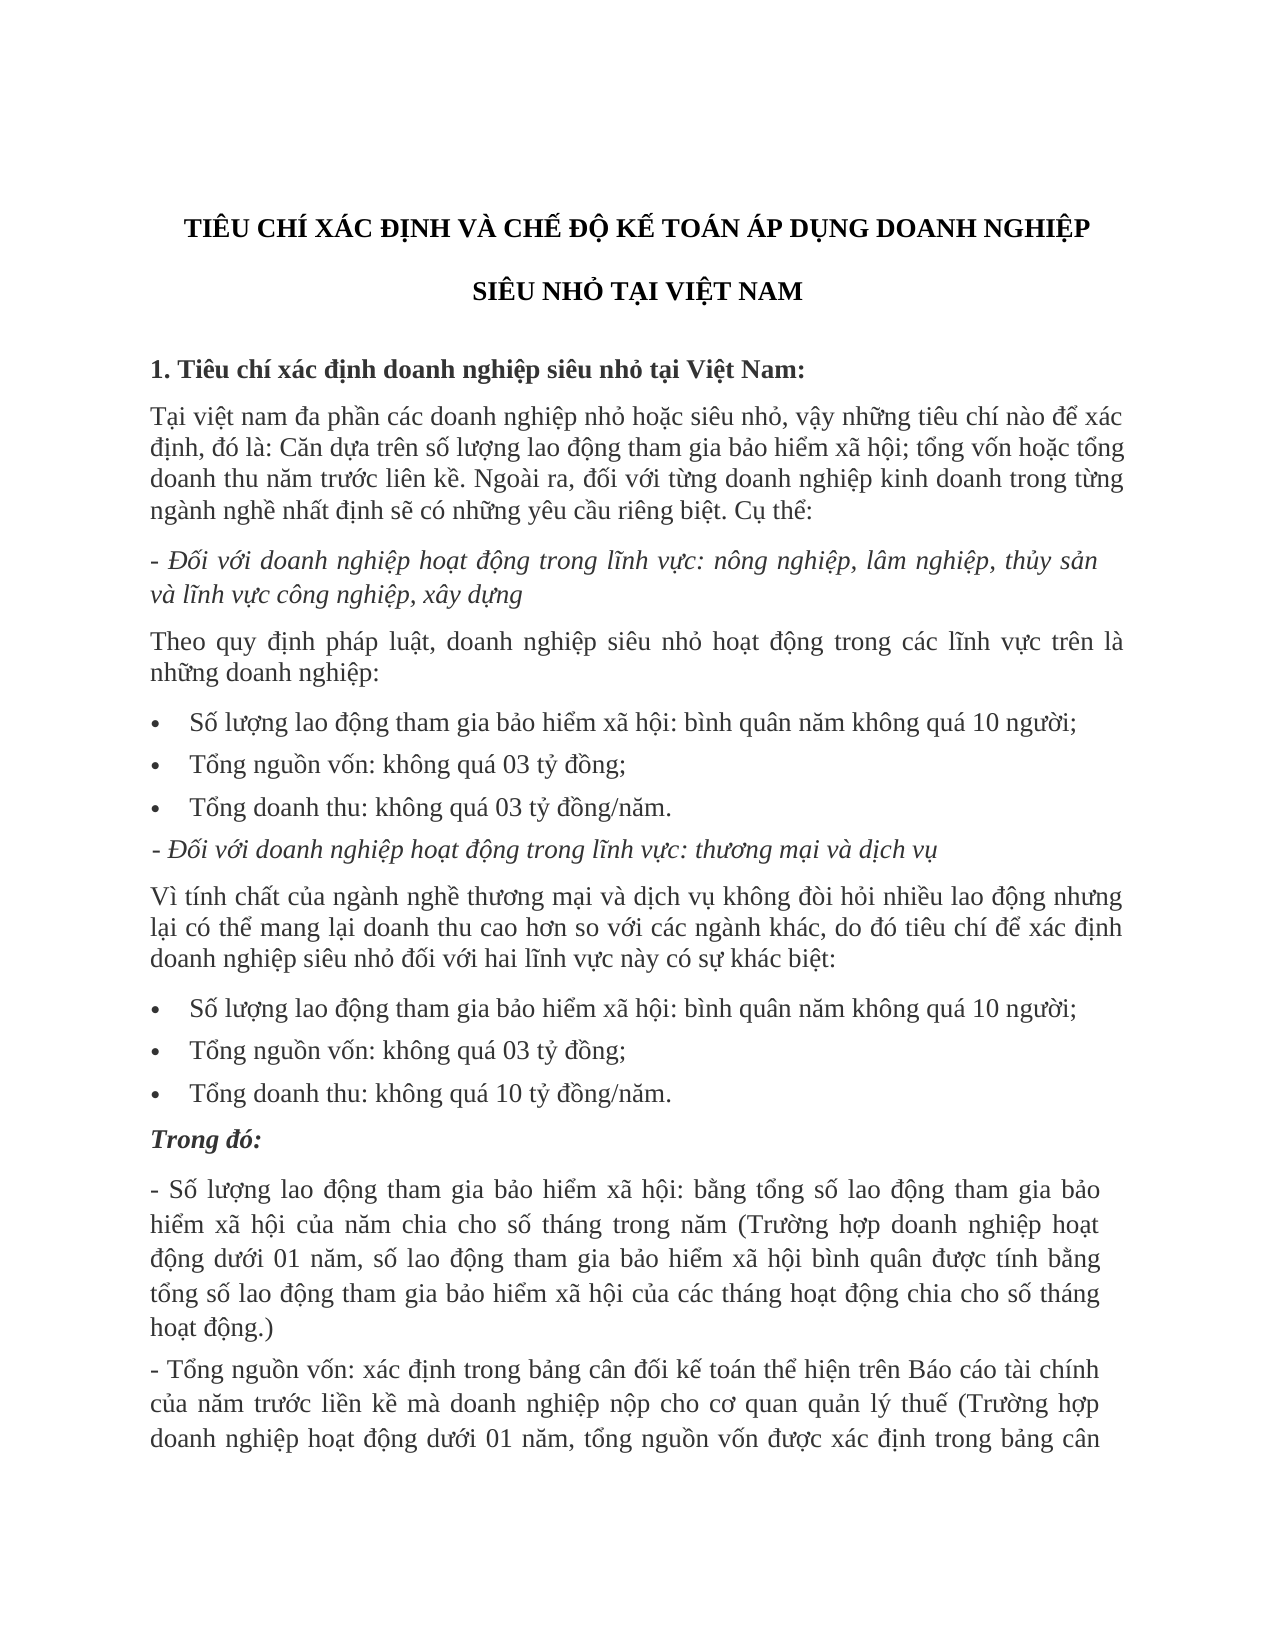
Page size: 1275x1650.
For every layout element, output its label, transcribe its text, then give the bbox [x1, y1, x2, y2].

text - Đối với doanh nghiệp hoạt động trong lĩnh vực: nông nghiệp, lâm nghiệp, thủy sản và lĩnh vực công nghiệp, xây dựng [150, 541, 1102, 609]
list Số lượng lao động tham gia bảo hiểm xã hội: bình quân năm không quá 10 người; [152, 989, 1102, 1023]
list Tổng doanh thu: không quá 10 tỷ đồng/năm. [152, 1073, 1102, 1108]
list Số lượng lao động tham gia bảo hiểm xã hội: bình quân năm không quá 10 người; [152, 703, 1102, 737]
text - Số lượng lao động tham gia bảo hiểm xã hội: bằng tổng số lao động tham gia bảo hiểm xã hội của năm chia cho số tháng trong năm (Trường hợp doanh nghiệp hoạt động dưới 01 năm, số lao động tham gia bảo hiểm xã hội bình quân được tính bằng tổng số lao động tham gia bảo hiểm xã hội của các tháng hoạt động chia cho số tháng hoạt động.) [150, 1170, 1102, 1342]
text Vì tính chất của ngành nghề thương mại và dịch vụ không đòi hỏi nhiều lao động nhưng lại có thể mang lại doanh thu cao hơn so với các ngành khác, do đó tiêu chí để xác định doanh nghiệp siêu nhỏ đối với hai lĩnh vực này có sự khác biệt: [150, 880, 1125, 973]
text Trong đó: [150, 1123, 1125, 1155]
text Tại việt nam đa phần các doanh nghiệp nhỏ hoặc siêu nhỏ, vậy những tiêu chí nào để xác định, đó là: Căn dựa trên số lượng lao động tham gia bảo hiểm xã hội; tổng vốn hoặc tổng doanh thu năm trước liên kề. Ngoài ra, đối với từng doanh nghiệp kinh doanh trong từng ngành nghề nhất định sẽ có những yêu cầu riêng biệt. Cụ thể: [150, 400, 1125, 525]
text - Đối với doanh nghiệp hoạt động trong lĩnh vực: thương mại và dịch vụ [152, 830, 1102, 864]
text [150, 1350, 1102, 1453]
text Theo quy định pháp luật, doanh nghiệp siêu nhỏ hoạt động trong các lĩnh vực trên là những doanh nghiệp: [150, 625, 1125, 687]
list Tổng doanh thu: không quá 03 tỷ đồng/năm. [152, 787, 1102, 822]
list Tổng nguồn vốn: không quá 03 tỷ đồng; [152, 1031, 1102, 1066]
text 1. Tiêu chí xác định doanh nghiệp siêu nhỏ tại Việt Nam: [150, 353, 1125, 384]
subtitle TIÊU CHÍ XÁC ĐỊNH VÀ CHẾ ĐỘ KẾ TOÁN ÁP DỤNG DOANH NGHIỆP SIÊU NHỎ TẠI VIỆT NAM [150, 181, 1125, 306]
list Tổng nguồn vốn: không quá 03 tỷ đồng; [152, 745, 1102, 780]
